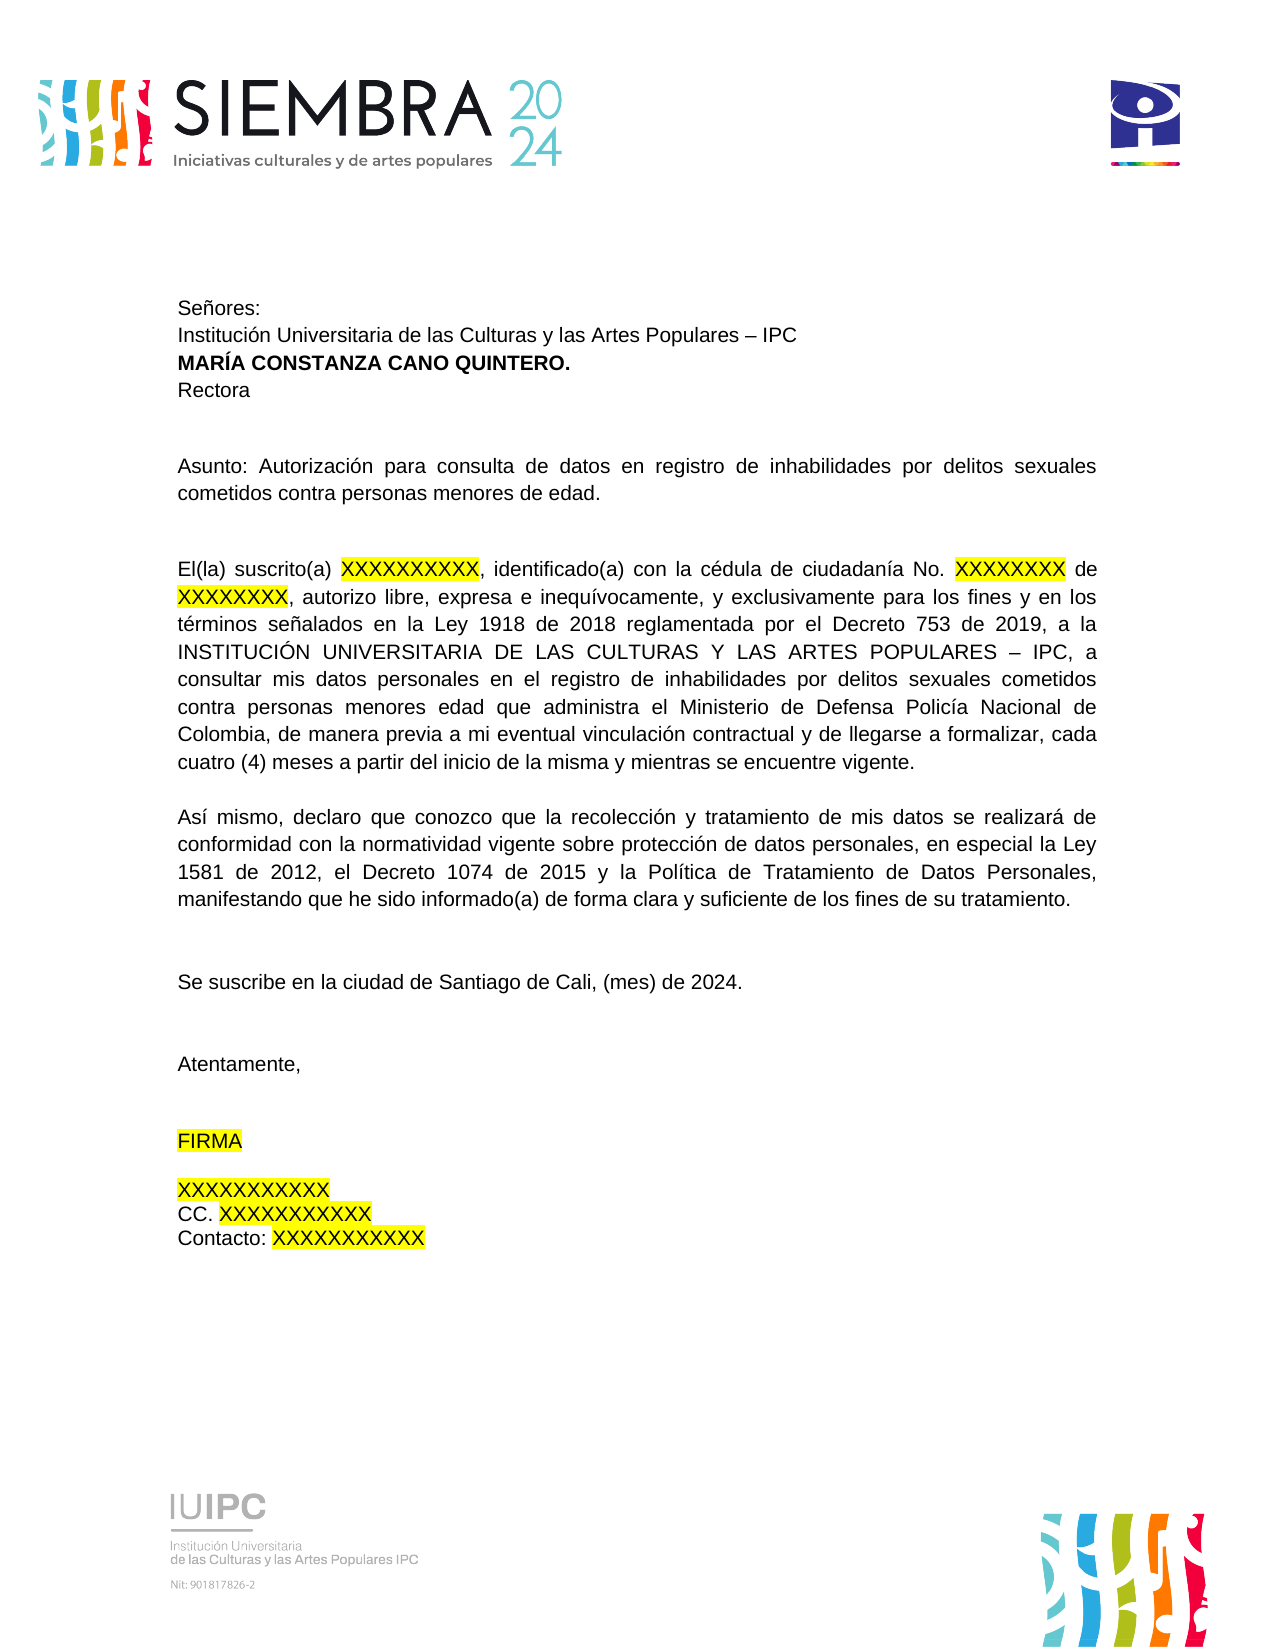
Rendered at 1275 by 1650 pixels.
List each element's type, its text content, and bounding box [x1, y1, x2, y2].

text Señores: [177, 295, 1098, 319]
text CC. XXXXXXXXXXX Contacto: XXXXXXXXXXX [177, 1201, 272, 1249]
text MARÍA CONSTANZA CANO QUINTERO. [177, 350, 1098, 374]
text Institución Universitaria de las Culturas y las Artes Populares – IPC [177, 323, 1098, 347]
text Asunto: Autorización para consulta de datos en registro de inhabilidades por delitos sexuales cometidos contra personas menores de edad. [177, 454, 1098, 505]
picture [3, 1, 1275, 234]
text El(la) suscrito(a) XXXXXXXXXX, identificado(a) con la cédula de ciudadanía No. XXXXXXXX de XXXXXXXX, autorizo libre, expresa e inequívocamente, y exclusivamente para los fines y en los términos señalados en la Ley 1918 de 2018 reglamentada por el Decreto 753 de 2019, a la INSTITUCIÓN UNIVERSITARIA DE LAS CULTURAS Y LAS ARTES POPULARES – IPC, a consultar mis datos personales en el registro de inhabilidades por delitos sexuales cometidos contra personas menores edad que administra el Ministerio de Defensa Policía Nacional de Colombia, de manera previa a mi eventual vinculación contractual y de llegarse a formalizar, cada cuatro (4) meses a partir del inicio de la misma y mientras se encuentre vigente. [177, 557, 1098, 773]
text CC. XXXXXXXXXXX Contacto: XXXXXXXXXXX [372, 1201, 1098, 1249]
picture [1, 1418, 1264, 1647]
text FIRMA [177, 1128, 1098, 1152]
text XXXXXXXXXXX [177, 1177, 1098, 1201]
text Atentamente, [177, 1052, 1098, 1076]
text Se suscribe en la ciudad de Santiago de Cali, (mes) de 2024. [177, 969, 1098, 993]
text Así mismo, declaro que conozco que la recolección y tratamiento de mis datos se realizará de conformidad con la normatividad vigente sobre protección de datos personales, en especial la Ley 1581 de 2012, el Decreto 1074 de 2015 y la Política de Tratamiento de Datos Personales, manifestando que he sido informado(a) de forma clara y suficiente de los fines de su tratamiento. [177, 804, 1098, 911]
text Rectora [177, 378, 1098, 402]
